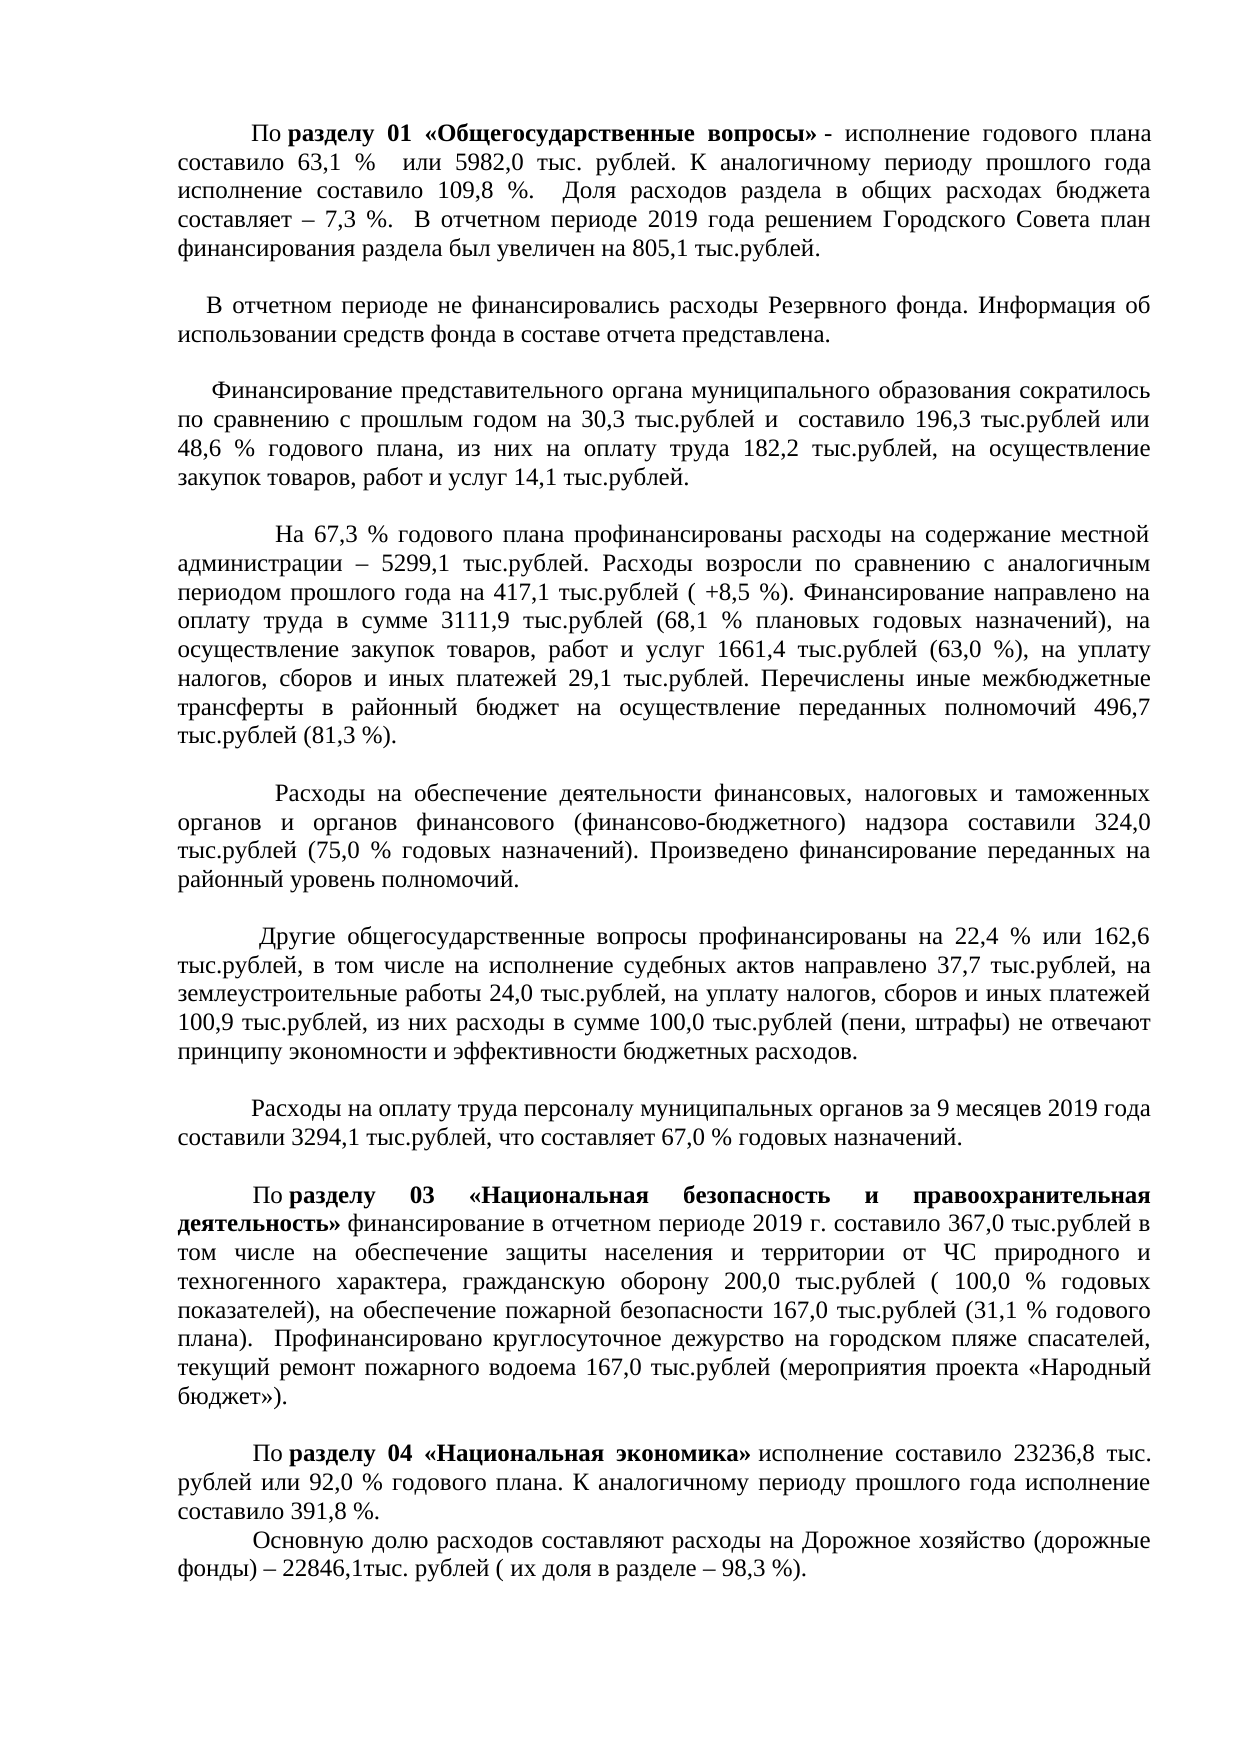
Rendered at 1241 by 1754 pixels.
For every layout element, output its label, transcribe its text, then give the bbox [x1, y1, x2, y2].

text По разделу 01 «Общегосударственные вопросы» - исполнение годового плана составило 63,1 % или 5982,0 тыс. рублей. К аналогичному периоду прошлого года исполнение составило 109,8 %. Доля расходов раздела в общих расходах бюджета составляет – 7,3 %. В отчетном периоде 2019 года решением Городского Совета план финансирования раздела был увеличен на 805,1 тыс.рублей. [177, 118, 1152, 262]
text Расходы на оплату труда персоналу муниципальных органов за 9 месяцев 2019 года составили 3294,1 тыс.рублей, что составляет 67,0 % годовых назначений. [177, 1093, 1152, 1151]
text Расходы на обеспечение деятельности финансовых, налоговых и таможенных органов и органов финансового (финансово-бюджетного) надзора составили 324,0 тыс.рублей (75,0 % годовых назначений). Произведено финансирование переданных на районный уровень полномочий. [177, 778, 1152, 893]
text Финансирование представительного органа муниципального образования сократилось по сравнению с прошлым годом на 30,3 тыс.рублей и составило 196,3 тыс.рублей или 48,6 % годового плана, из них на оплату труда 182,2 тыс.рублей, на осуществление закупок товаров, работ и услуг 14,1 тыс.рублей. [177, 375, 1152, 490]
text По разделу 03 «Национальная безопасность и правоохранительная деятельность» финансирование в отчетном периоде 2019 г. составило 367,0 тыс.рублей в том числе на обеспечение защиты населения и территории от ЧС природного и техногенного характера, гражданскую оборону 200,0 тыс.рублей ( 100,0 % годовых показателей), на обеспечение пожарной безопасности 167,0 тыс.рублей (31,1 % годового плана). Профинансировано круглосуточное дежурство на городском пляже спасателей, текущий ремонт пожарного водоема 167,0 тыс.рублей (мероприятия проекта «Народный бюджет»). [177, 1180, 1152, 1410]
text В отчетном периоде не финансировались расходы Резервного фонда. Информация об использовании средств фонда в составе отчета представлена. [177, 290, 1152, 347]
text По разделу 04 «Национальная экономика» исполнение составило 23236,8 тыс. рублей или 92,0 % годового плана. К аналогичному периоду прошлого года исполнение составило 391,8 %. [177, 1438, 1152, 1525]
text Основную долю расходов составляют расходы на Дорожное хозяйство (дорожные фонды) – 22846,1тыс. рублей ( их доля в разделе – 98,3 %). [177, 1525, 1152, 1582]
text На 67,3 % годового плана профинансированы расходы на содержание местной администрации – 5299,1 тыс.рублей. Расходы возросли по сравнению с аналогичным периодом прошлого года на 417,1 тыс.рублей ( +8,5 %). Финансирование направлено на оплату труда в сумме 3111,9 тыс.рублей (68,1 % плановых годовых назначений), на осуществление закупок товаров, работ и услуг 1661,4 тыс.рублей (63,0 %), на уплату налогов, сборов и иных платежей 29,1 тыс.рублей. Перечислены иные межбюджетные трансферты в районный бюджет на осуществление переданных полномочий 496,7 тыс.рублей (81,3 %). [177, 519, 1152, 749]
text Другие общегосударственные вопросы профинансированы на 22,4 % или 162,6 тыс.рублей, в том числе на исполнение судебных актов направлено 37,7 тыс.рублей, на землеустроительные работы 24,0 тыс.рублей, на уплату налогов, сборов и иных платежей 100,9 тыс.рублей, из них расходы в сумме 100,0 тыс.рублей (пени, штрафы) не отвечают принципу экономности и эффективности бюджетных расходов. [177, 921, 1152, 1065]
